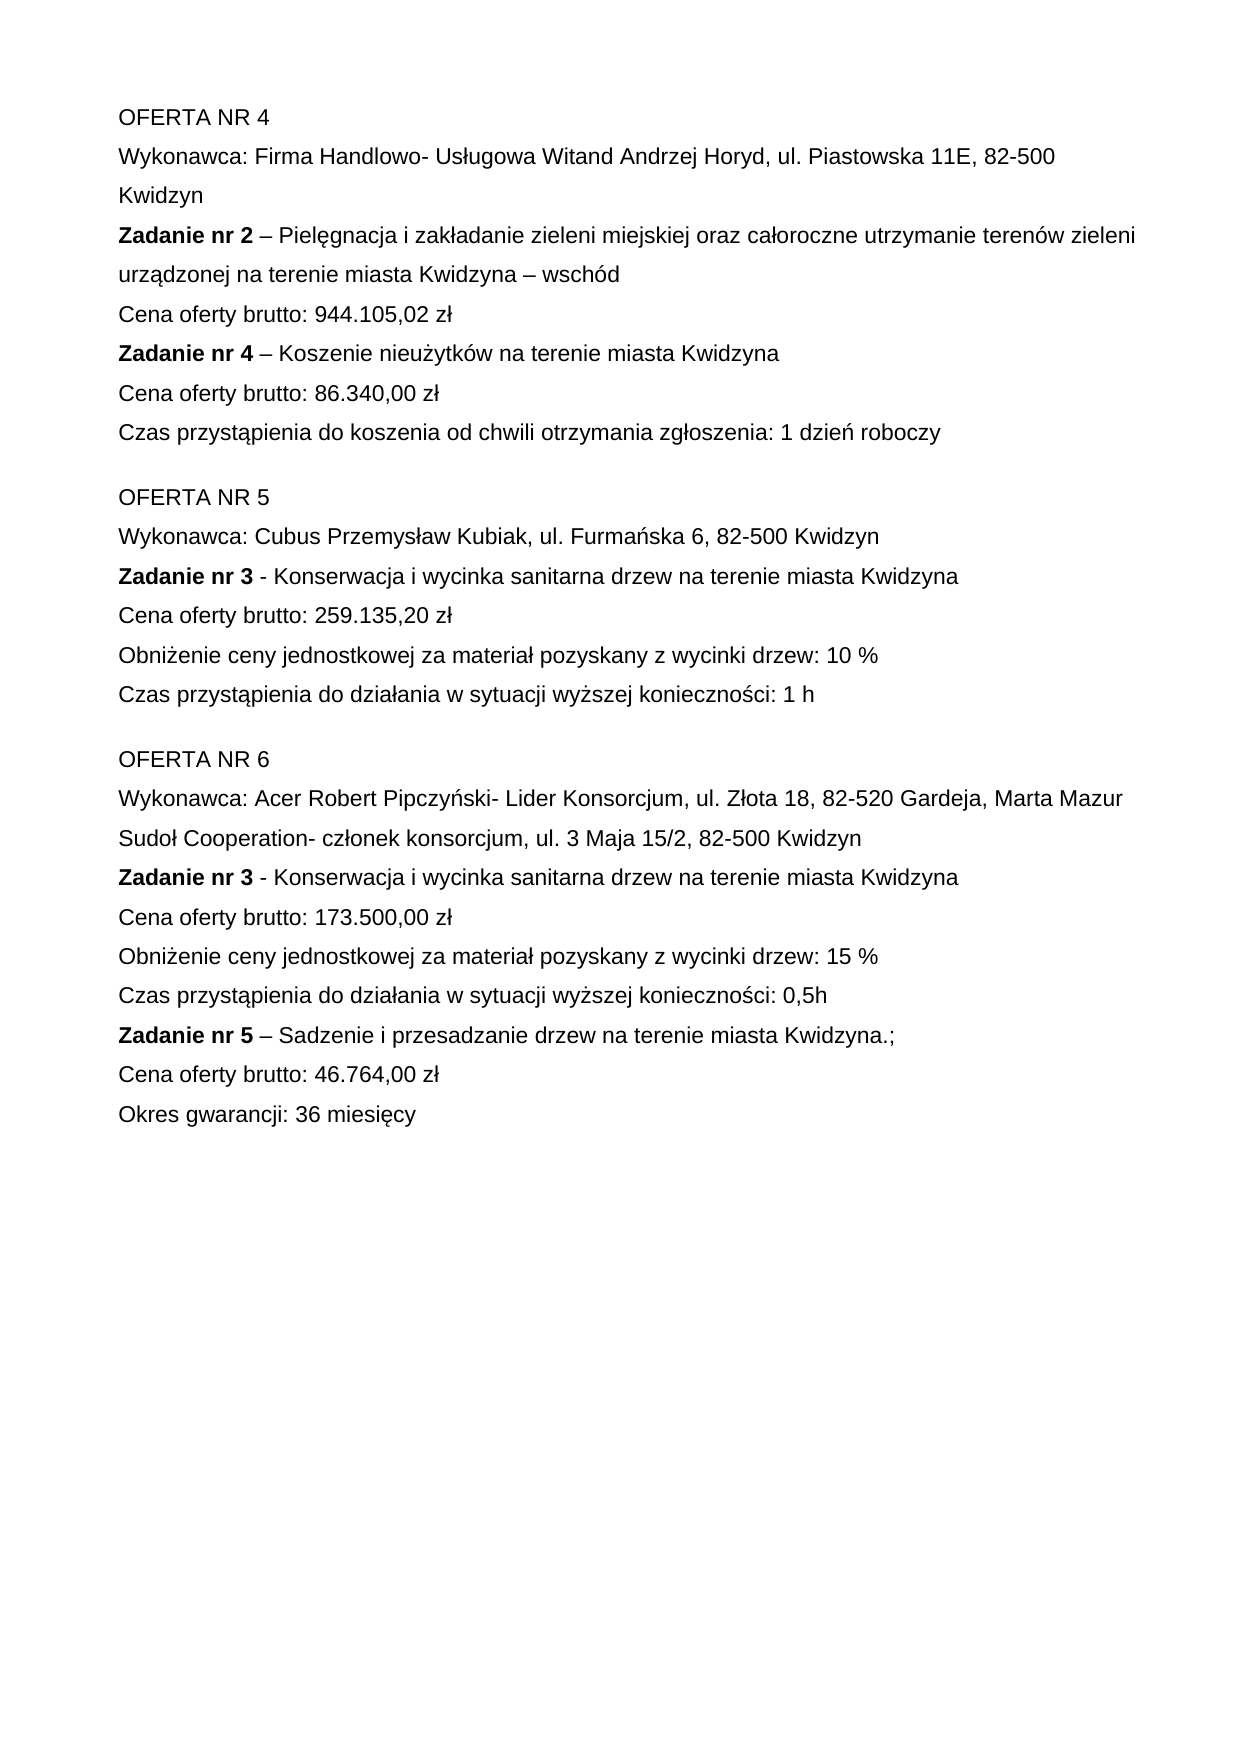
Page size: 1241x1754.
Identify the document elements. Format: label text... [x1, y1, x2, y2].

text Zadanie nr 2 – Pielęgnacja i zakładanie zieleni miejskiej oraz całoroczne utrzymanie terenów zieleni urządzonej na terenie miasta Kwidzyna – wschód [118, 222, 1146, 288]
text Czas przystąpienia do działania w sytuacji wyższej konieczności: 0,5h [118, 982, 1146, 1009]
text Cena oferty brutto: 173.500,00 zł [118, 903, 1146, 930]
text Zadanie nr 5 – Sadzenie i przesadzanie drzew na terenie miasta Kwidzyna.; [118, 1022, 1146, 1048]
text Obniżenie ceny jednostkowej za materiał pozyskany z wycinki drzew: 15 % [118, 943, 1146, 969]
text OFERTA NR 5 [118, 484, 1146, 510]
text Obniżenie ceny jednostkowej za materiał pozyskany z wycinki drzew: 10 % [118, 642, 1146, 668]
text Zadanie nr 4 – Koszenie nieużytków na terenie miasta Kwidzyna [118, 340, 1146, 367]
text OFERTA NR 4 [118, 103, 1146, 130]
text Cena oferty brutto: 46.764,00 zł [118, 1061, 1146, 1088]
text Wykonawca: Cubus Przemysław Kubiak, ul. Furmańska 6, 82-500 Kwidzyn [118, 523, 1146, 549]
text Cena oferty brutto: 944.105,02 zł [118, 301, 1146, 327]
text Wykonawca: Acer Robert Pipczyński- Lider Konsorcjum, ul. Złota 18, 82-520 Gardeja, Marta Mazur Sudoł Cooperation- członek konsorcjum, ul. 3 Maja 15/2, 82-500 Kwidzyn [118, 785, 1146, 851]
text Zadanie nr 3 - Konserwacja i wycinka sanitarna drzew na terenie miasta Kwidzyna [118, 563, 1146, 589]
text Okres gwarancji: 36 miesięcy [118, 1101, 1146, 1127]
text Zadanie nr 3 - Konserwacja i wycinka sanitarna drzew na terenie miasta Kwidzyna [118, 864, 1146, 890]
text Wykonawca: Firma Handlowo- Usługowa Witand Andrzej Horyd, ul. Piastowska 11E, 82-500 Kwidzyn [118, 143, 1146, 209]
text Czas przystąpienia do działania w sytuacji wyższej konieczności: 1 h [118, 681, 1146, 707]
text OFERTA NR 6 [118, 746, 1146, 772]
text Cena oferty brutto: 86.340,00 zł [118, 380, 1146, 406]
text Cena oferty brutto: 259.135,20 zł [118, 602, 1146, 628]
text Czas przystąpienia do koszenia od chwili otrzymania zgłoszenia: 1 dzień roboczy [118, 419, 1146, 446]
